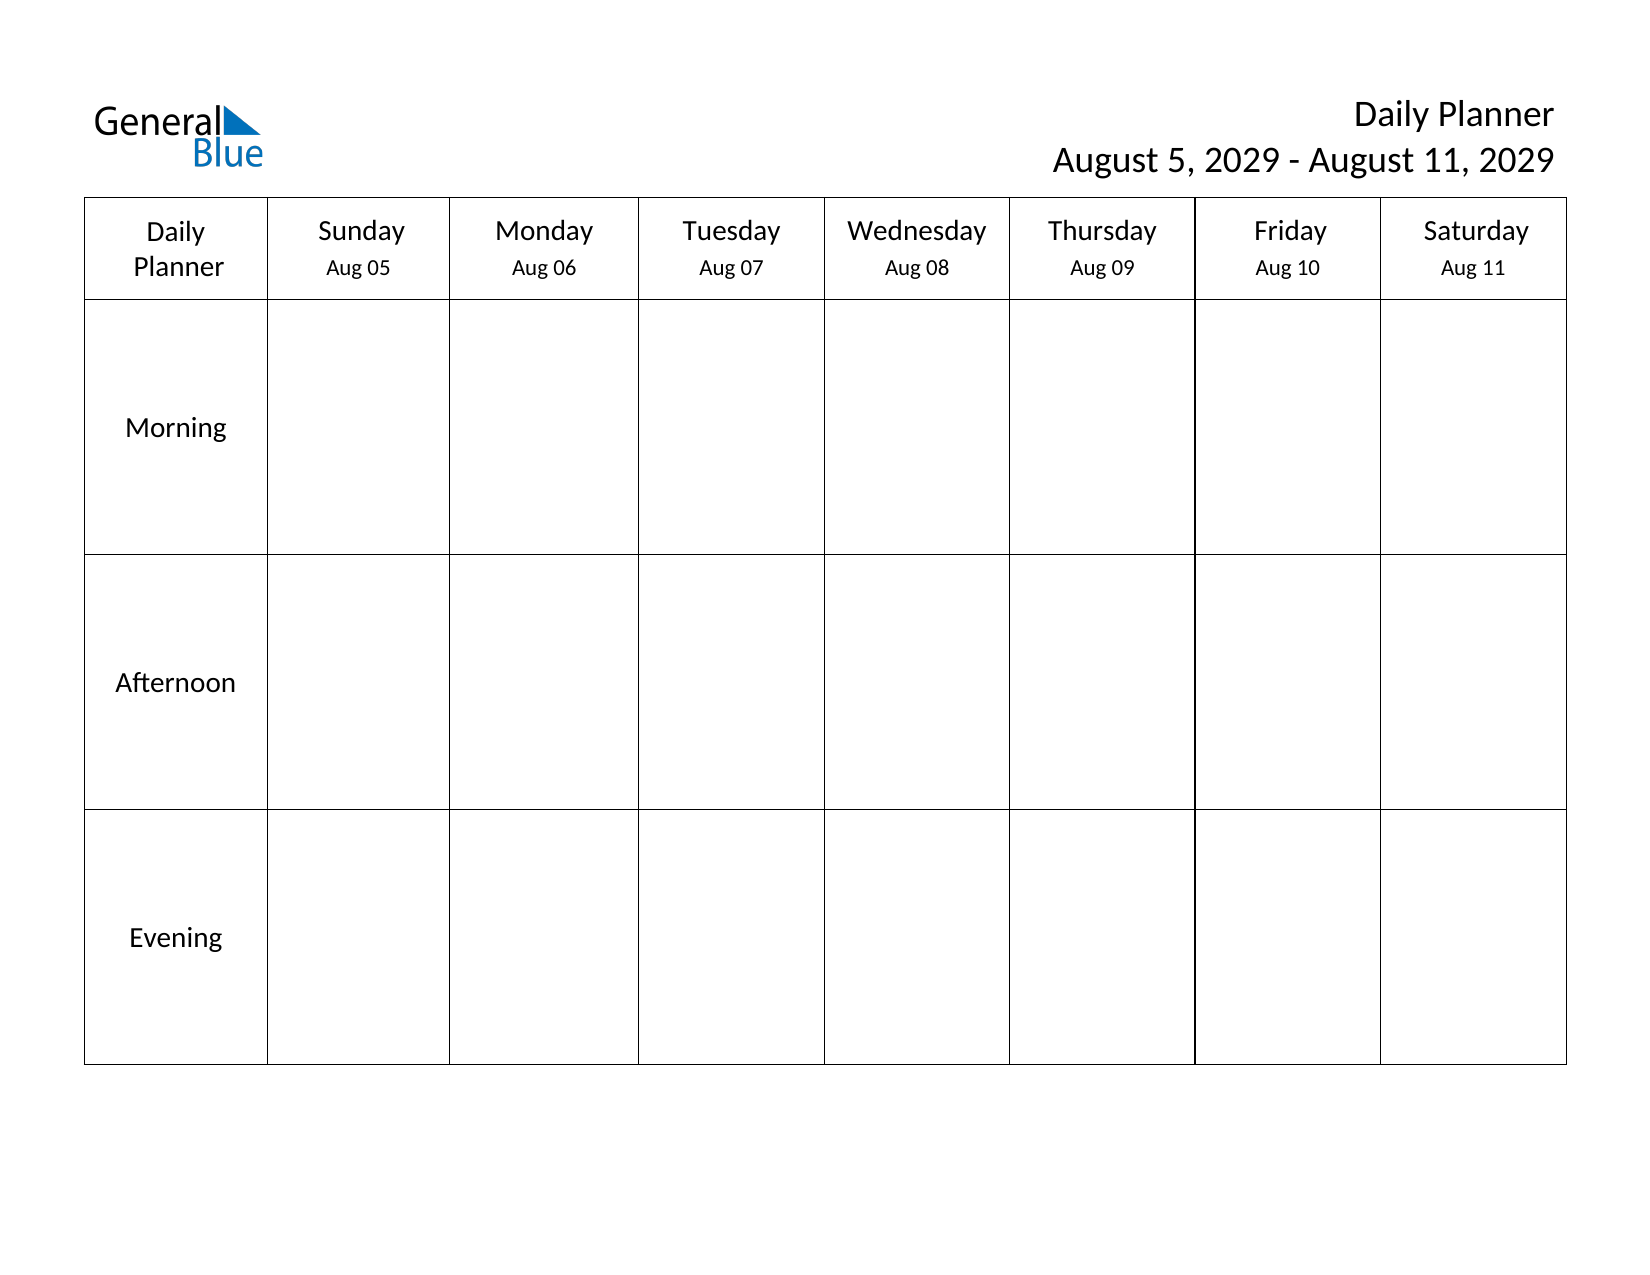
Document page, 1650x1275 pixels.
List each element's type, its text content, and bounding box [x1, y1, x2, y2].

table_cell Monday Aug 06 [450, 198, 638, 299]
table_cell [268, 555, 449, 809]
table_cell [1010, 300, 1194, 554]
table_cell [639, 555, 824, 809]
table_cell [1010, 555, 1194, 809]
table_cell Sunday Aug 05 [268, 198, 449, 299]
table_cell [639, 810, 824, 1064]
table_cell Daily Planner [85, 198, 267, 299]
table_cell Morning [85, 300, 267, 554]
table_cell [1381, 300, 1566, 554]
table_cell [450, 810, 638, 1064]
table_cell Saturday Aug 11 [1381, 198, 1566, 299]
table_cell [1010, 810, 1194, 1064]
table_cell [268, 300, 449, 554]
table_cell [1196, 810, 1380, 1064]
table_cell Tuesday Aug 07 [639, 198, 824, 299]
table_header [84, 75, 449, 197]
table_cell [1381, 555, 1566, 809]
table_cell [268, 810, 449, 1064]
table_cell [1381, 810, 1566, 1064]
picture [95, 105, 263, 167]
table_cell [639, 300, 824, 554]
table_cell Friday Aug 10 [1196, 198, 1380, 299]
table_cell [1196, 300, 1380, 554]
table_cell Wednesday Aug 08 [825, 198, 1009, 299]
table_cell [1196, 555, 1380, 809]
table_cell [450, 555, 638, 809]
table_header Daily Planner August 5, 2029 - August 11, 2029 [449, 75, 1566, 197]
table_cell Afternoon [85, 555, 267, 809]
table_cell [825, 555, 1009, 809]
table_cell [825, 300, 1009, 554]
table_cell Evening [85, 810, 267, 1064]
table_cell [450, 300, 638, 554]
table_cell Thursday Aug 09 [1010, 198, 1194, 299]
table_cell [825, 810, 1009, 1064]
